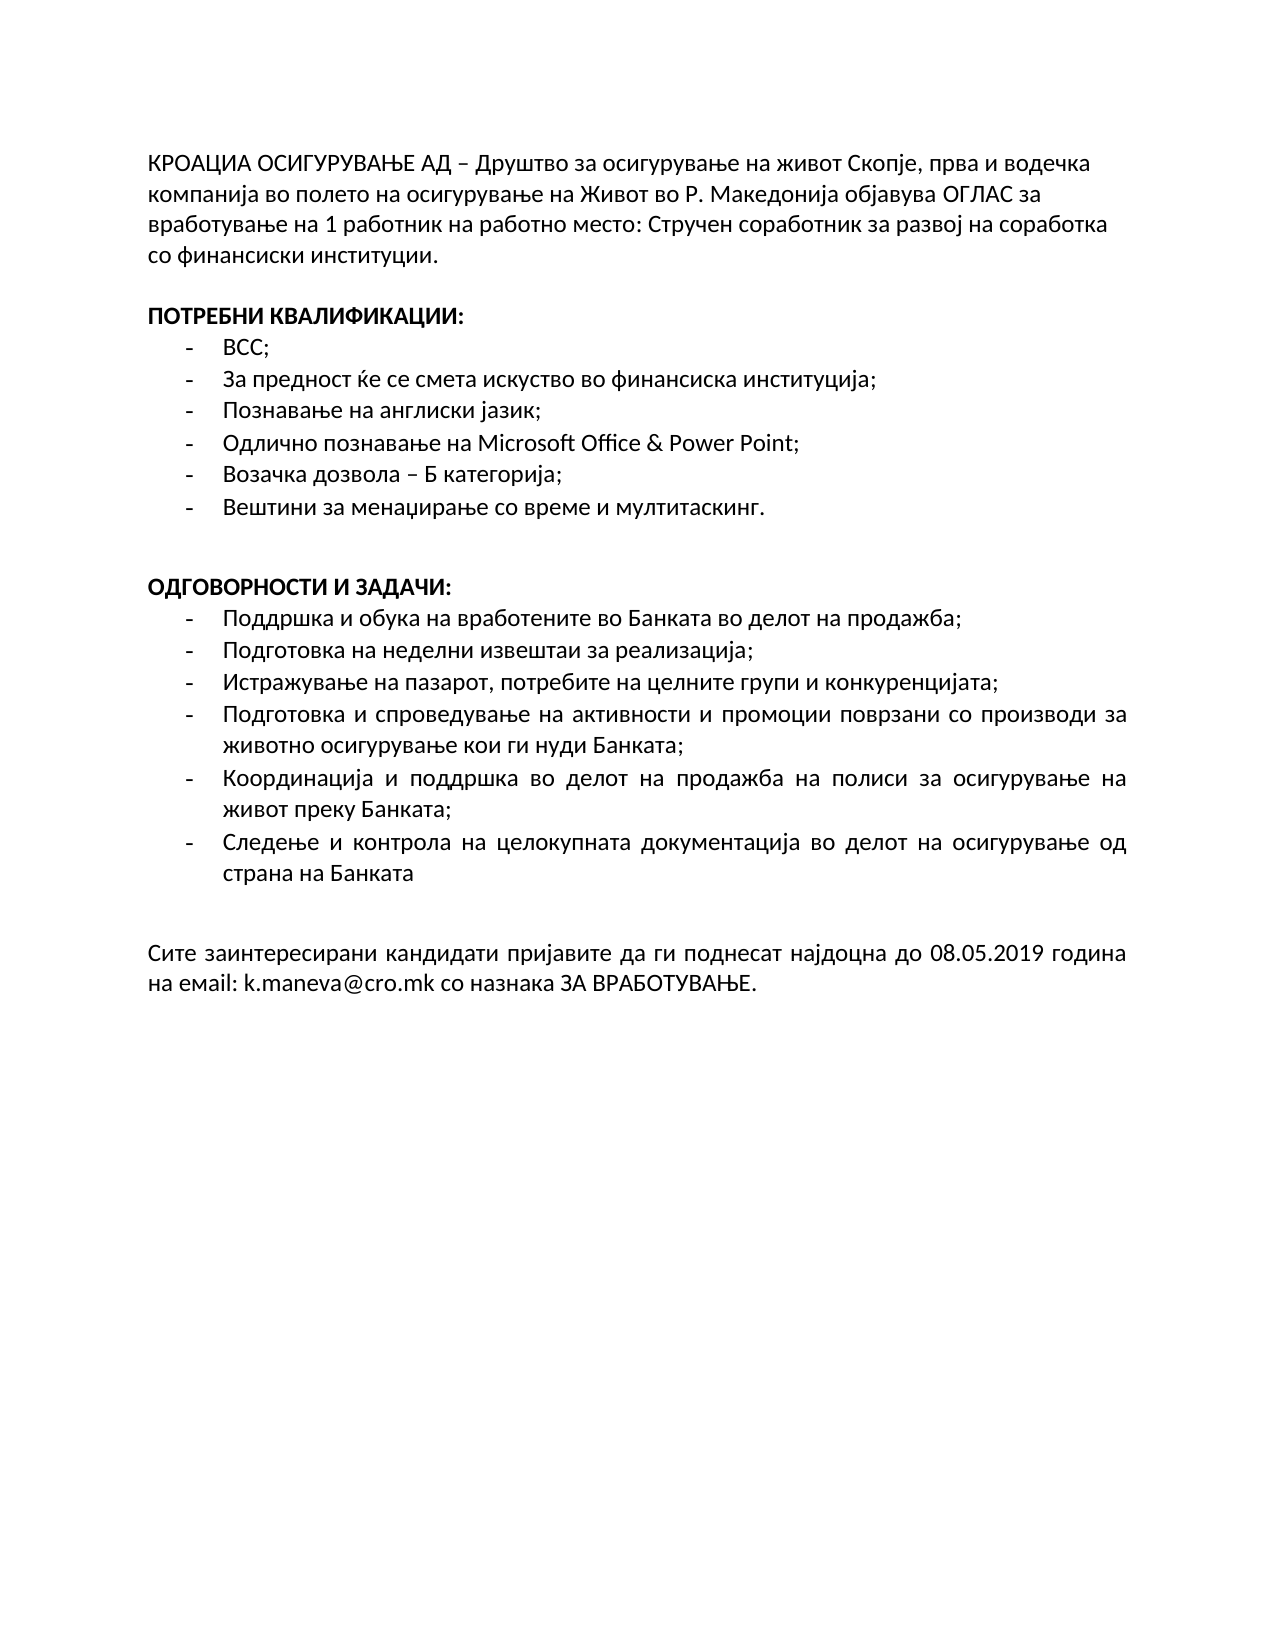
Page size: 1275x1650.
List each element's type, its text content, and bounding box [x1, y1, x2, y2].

text ОДГОВОРНОСТИ И ЗАДАЧИ: [148, 571, 1127, 602]
list Познавање на англиски јазик; [185, 395, 1127, 425]
text КРОАЦИА ОСИГУРУВАЊЕ АД – Друштво за осигурување на живот Скопје, прва и водечка компанија во полето на осигурување на Живот во Р. Македонија објавува ОГЛАС за вработување на 1 работник на работно место: Стручен соработник за развој на соработка со финансиски институции. [148, 148, 1127, 270]
list Вештини за менаџирање со време и мултитаскинг. [185, 491, 1127, 521]
list Подготовка и спроведување на активности и промоции поврзани со производи за животно осигурување кои ги нуди Банката; [185, 698, 1127, 760]
text ПОТРЕБНИ КВАЛИФИКАЦИИ: [148, 300, 1127, 331]
list Подготовка на неделни извештаи за реализација; [185, 634, 1127, 664]
list Возачка дозвола – Б категорија; [185, 459, 1127, 489]
list За предност ќе се смета искуство во финансиска институција; [185, 363, 1127, 393]
list Следење и контрола на целокупната документација во делот на осигурување од страна на Банката [185, 826, 1127, 888]
list Координација и поддршка во делот на продажба на полиси за осигурување на живот преку Банката; [185, 762, 1127, 824]
list Одлично познавање на Microsoft Office & Power Point; [185, 427, 1127, 457]
text Сите заинтересирани кандидати пријавите да ги поднесат најдоцна до 08.05.2019 година на емаil: k.maneva@cro.mk со назнака ЗА ВРАБОТУВАЊЕ. [148, 937, 1127, 998]
list Поддршка и обука на вработените во Банката во делот на продажба; [185, 602, 1127, 632]
list ВСС; [185, 331, 1127, 361]
list Истражување на пазарот, потребите на целните групи и конкуренцијата; [185, 666, 1127, 696]
